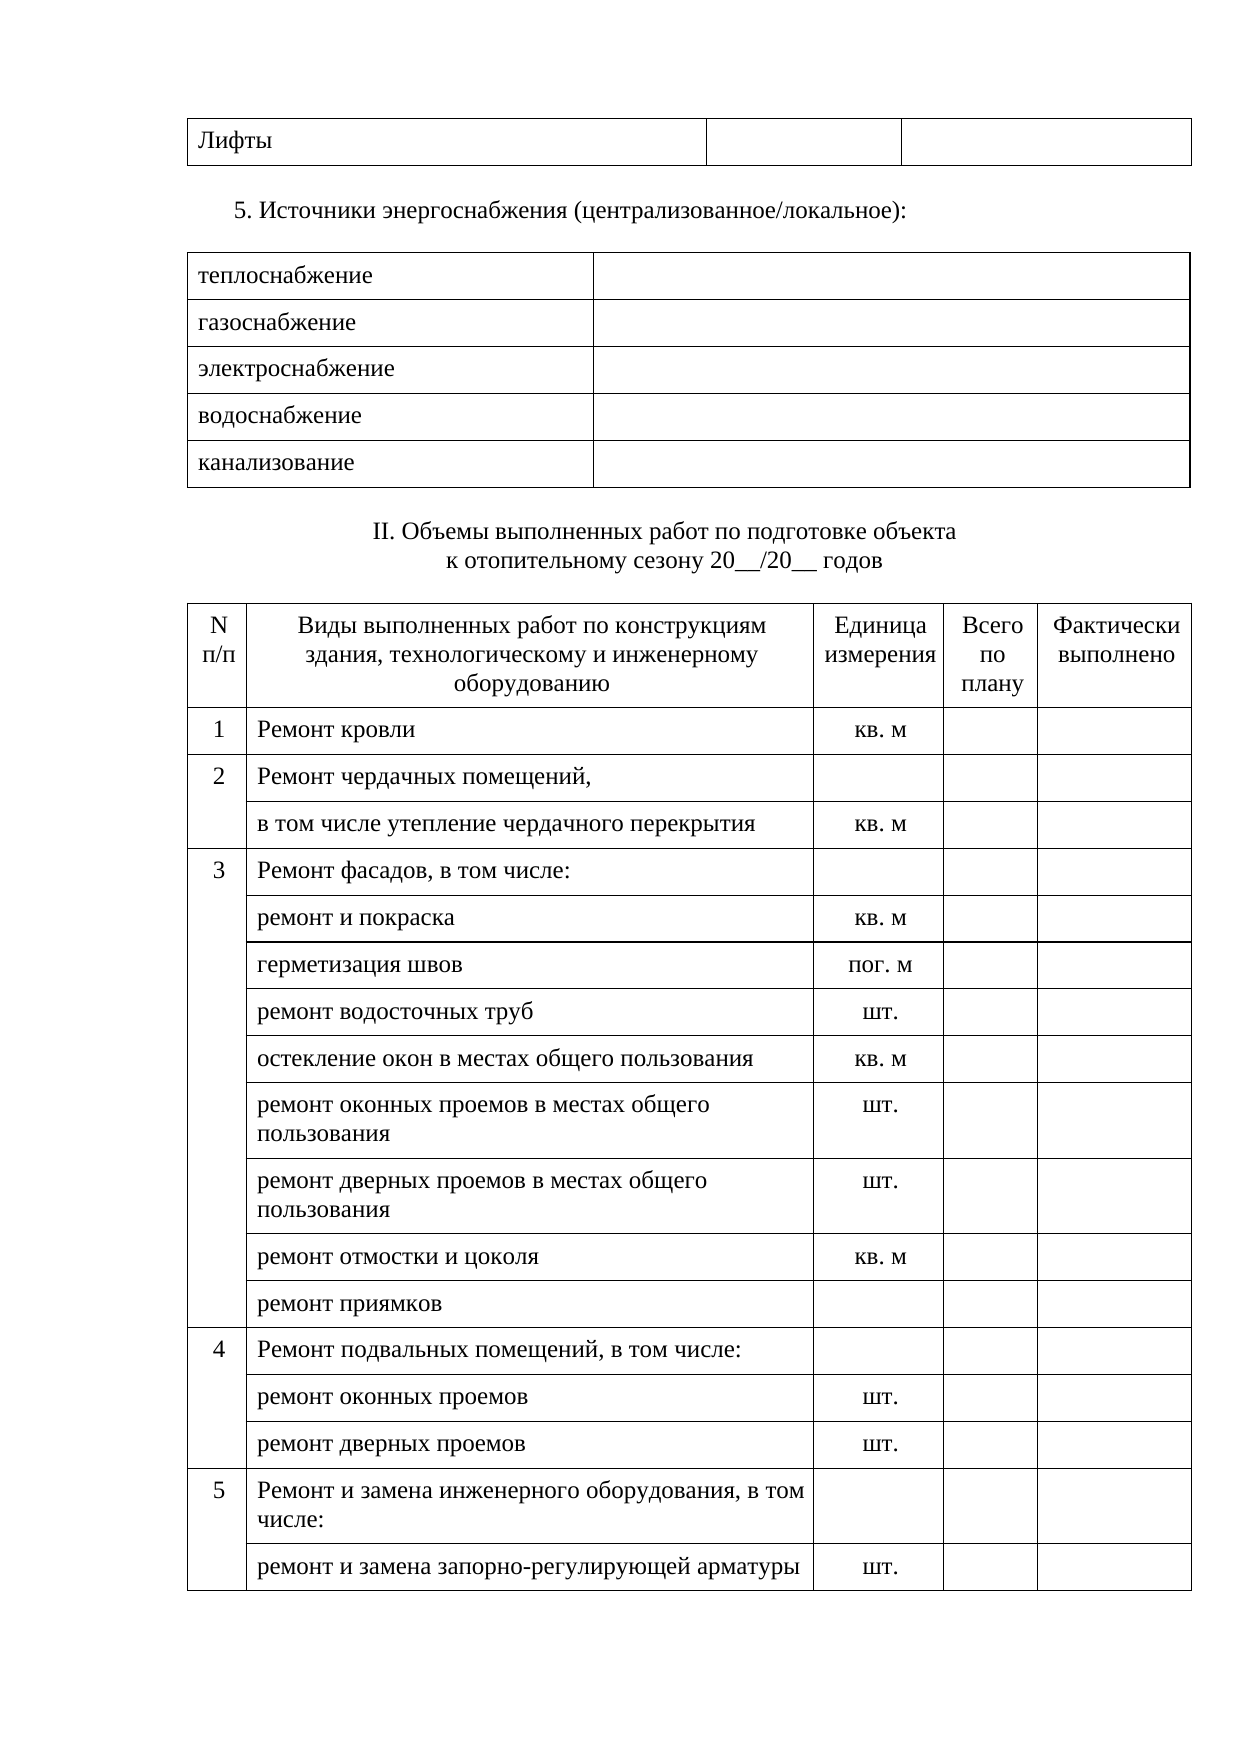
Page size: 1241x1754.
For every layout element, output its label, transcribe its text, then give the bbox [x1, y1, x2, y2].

table_cell [1038, 1422, 1191, 1468]
table_cell [944, 1036, 1037, 1082]
table_cell [1038, 849, 1191, 894]
table_cell [1038, 943, 1191, 988]
table_cell электроснабжение [188, 347, 593, 393]
table_cell 5 [188, 1469, 246, 1590]
table_cell шт. [814, 1544, 943, 1590]
table_cell [1038, 1281, 1191, 1327]
table_header теплоснабжение [188, 253, 593, 299]
table_cell ремонт оконных проемов [247, 1375, 813, 1421]
table_cell 2 [188, 755, 246, 848]
table_cell [1038, 1036, 1191, 1082]
table_cell [707, 119, 901, 165]
table_header Единица измерения [814, 604, 943, 707]
table_cell ремонт дверных проемов [247, 1422, 813, 1468]
table_cell шт. [814, 989, 943, 1035]
table_cell [1038, 896, 1191, 941]
table_header Всего по плану [944, 604, 1037, 707]
table_cell Ремонт кровли [247, 708, 813, 754]
table_cell [1038, 1159, 1191, 1233]
table_cell [594, 394, 1189, 440]
table_cell Ремонт фасадов, в том числе: [247, 849, 813, 894]
table_cell герметизация швов [247, 943, 813, 988]
table_header [594, 253, 1189, 299]
table_cell остекление окон в местах общего пользования [247, 1036, 813, 1082]
table_cell [944, 1375, 1037, 1421]
table_cell ремонт оконных проемов в местах общего пользования [247, 1083, 813, 1158]
text к отопительному сезону 20__/20__ годов [177, 545, 1152, 574]
table_cell [814, 755, 943, 801]
table_cell кв. м [814, 802, 943, 848]
table_cell Лифты [188, 119, 706, 165]
table_cell шт. [814, 1159, 943, 1233]
table_cell ремонт отмостки и цоколя [247, 1234, 813, 1280]
table_cell шт. [814, 1375, 943, 1421]
table_cell кв. м [814, 708, 943, 754]
table_cell ремонт приямков [247, 1281, 813, 1327]
table_cell шт. [814, 1422, 943, 1468]
table_cell [1038, 989, 1191, 1035]
table_cell кв. м [814, 1234, 943, 1280]
table_cell ремонт и замена запорно-регулирующей арматуры [247, 1544, 813, 1590]
table_cell кв. м [814, 896, 943, 941]
table_cell [944, 802, 1037, 848]
table_cell ремонт дверных проемов в местах общего пользования [247, 1159, 813, 1233]
text II. Объемы выполненных работ по подготовке объекта [177, 516, 1152, 545]
table_cell [1038, 708, 1191, 754]
table_cell газоснабжение [188, 300, 593, 346]
text 5. Источники энергоснабжения (централизованное/локальное): [177, 195, 1152, 223]
table_cell [594, 347, 1189, 393]
table_cell в том числе утепление чердачного перекрытия [247, 802, 813, 848]
table_cell [1038, 755, 1191, 801]
table_cell [594, 300, 1189, 346]
table_cell [1038, 1544, 1191, 1590]
table_header Виды выполненных работ по конструкциям здания, технологическому и инженерному оборудованию [247, 604, 813, 707]
table_cell Ремонт и замена инженерного оборудования, в том числе: [247, 1469, 813, 1543]
table_cell [944, 896, 1037, 941]
table_cell [944, 1234, 1037, 1280]
table_cell [944, 989, 1037, 1035]
table_cell [1038, 1328, 1191, 1374]
table_cell [1038, 1469, 1191, 1543]
table_header N п/п [188, 604, 246, 707]
table_cell шт. [814, 1083, 943, 1158]
table_cell [594, 441, 1189, 487]
table_header Фактически выполнено [1038, 604, 1191, 707]
table_cell ремонт и покраска [247, 896, 813, 941]
table_cell Ремонт чердачных помещений, [247, 755, 813, 801]
table_cell [944, 849, 1037, 894]
table_cell [902, 119, 1191, 165]
table_cell 3 [188, 849, 246, 1327]
table_cell [944, 1544, 1037, 1590]
table_cell [1038, 1083, 1191, 1158]
table_cell 4 [188, 1328, 246, 1468]
table_cell [1038, 1375, 1191, 1421]
table_cell 1 [188, 708, 246, 754]
table_cell [944, 1083, 1037, 1158]
table_cell [814, 849, 943, 894]
table_cell [1038, 1234, 1191, 1280]
table_cell Ремонт подвальных помещений, в том числе: [247, 1328, 813, 1374]
table_cell [944, 1422, 1037, 1468]
table_cell пог. м [814, 943, 943, 988]
table_cell [814, 1281, 943, 1327]
table_cell [814, 1328, 943, 1374]
table_cell [944, 1469, 1037, 1543]
table_cell [944, 1281, 1037, 1327]
table_cell кв. м [814, 1036, 943, 1082]
table_cell ремонт водосточных труб [247, 989, 813, 1035]
table_cell водоснабжение [188, 394, 593, 440]
table_cell [944, 943, 1037, 988]
table_cell [944, 1328, 1037, 1374]
table_cell [814, 1469, 943, 1543]
table_cell [1038, 802, 1191, 848]
table_cell [944, 1159, 1037, 1233]
table_cell [944, 708, 1037, 754]
table_cell канализование [188, 441, 593, 487]
table_cell [944, 755, 1037, 801]
